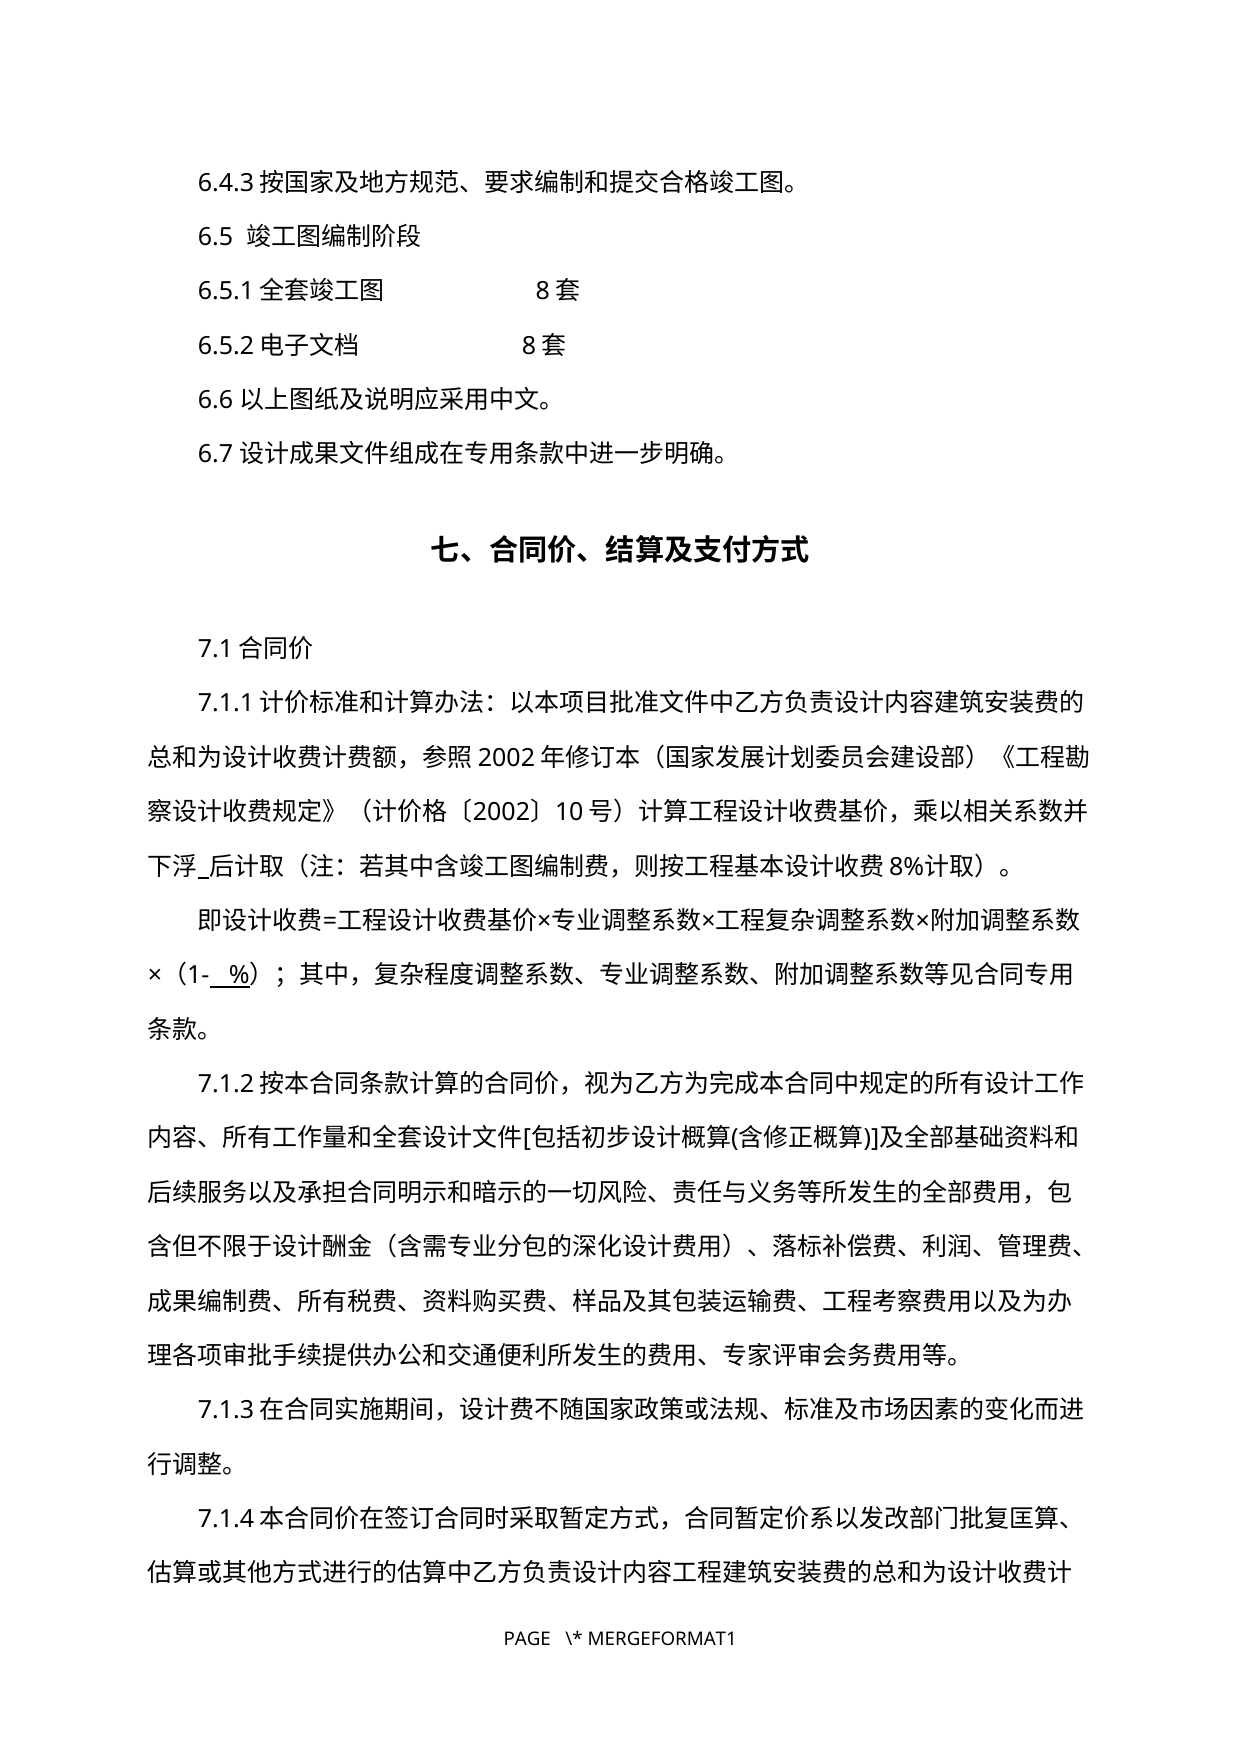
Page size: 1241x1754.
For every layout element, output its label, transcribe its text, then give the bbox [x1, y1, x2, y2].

text 6.5 竣工图编制阶段 [148, 216, 1093, 253]
text 6.5.1全套竣工图 8套 [148, 271, 1093, 307]
text 6.4.3按国家及地方规范、要求编制和提交合格竣工图。 [148, 162, 1093, 198]
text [148, 1498, 1093, 1589]
text 7.1合同价 [148, 628, 1093, 665]
text 6.6 以上图纸及说明应采用中文。 [148, 379, 1093, 416]
text 6.5.2电子文档 8套 [148, 325, 1093, 361]
subtitle 七、合同价、结算及支付方式 [148, 515, 1093, 580]
text 7.1.1计价标准和计算办法：以本项目批准文件中乙方负责设计内容建筑安装费的总和为设计收费计费额，参照2002年修订本（国家发展计划委员会建设部）《工程勘察设计收费规定》（计价格〔2002〕10号）计算工程设计收费基价，乘以相关系数并下浮 后计取（注：若其中含竣工图编制费，则按工程基本设计收费8%计取）。 [148, 683, 1093, 882]
text 7.1.3在合同实施期间，设计费不随国家政策或法规、标准及市场因素的变化而进行调整。 [148, 1390, 1093, 1480]
text 即设计收费=工程设计收费基价×专业调整系数×工程复杂调整系数×附加调整系数×（1- %）；其中，复杂程度调整系数、专业调整系数、附加调整系数等见合同专用条款。 [148, 900, 1093, 1045]
text 6.7 设计成果文件组成在专用条款中进一步明确。 [148, 434, 1093, 470]
text 7.1.2按本合同条款计算的合同价，视为乙方为完成本合同中规定的所有设计工作内容、所有工作量和全套设计文件[包括初步设计概算(含修正概算)]及全部基础资料和后续服务以及承担合同明示和暗示的一切风险、责任与义务等所发生的全部费用，包含但不限于设计酬金（含需专业分包的深化设计费用）、落标补偿费、利润、管理费、成果编制费、所有税费、资料购买费、样品及其包装运输费、工程考察费用以及为办理各项审批手续提供办公和交通便利所发生的费用、专家评审会务费用等。 [148, 1063, 1093, 1372]
